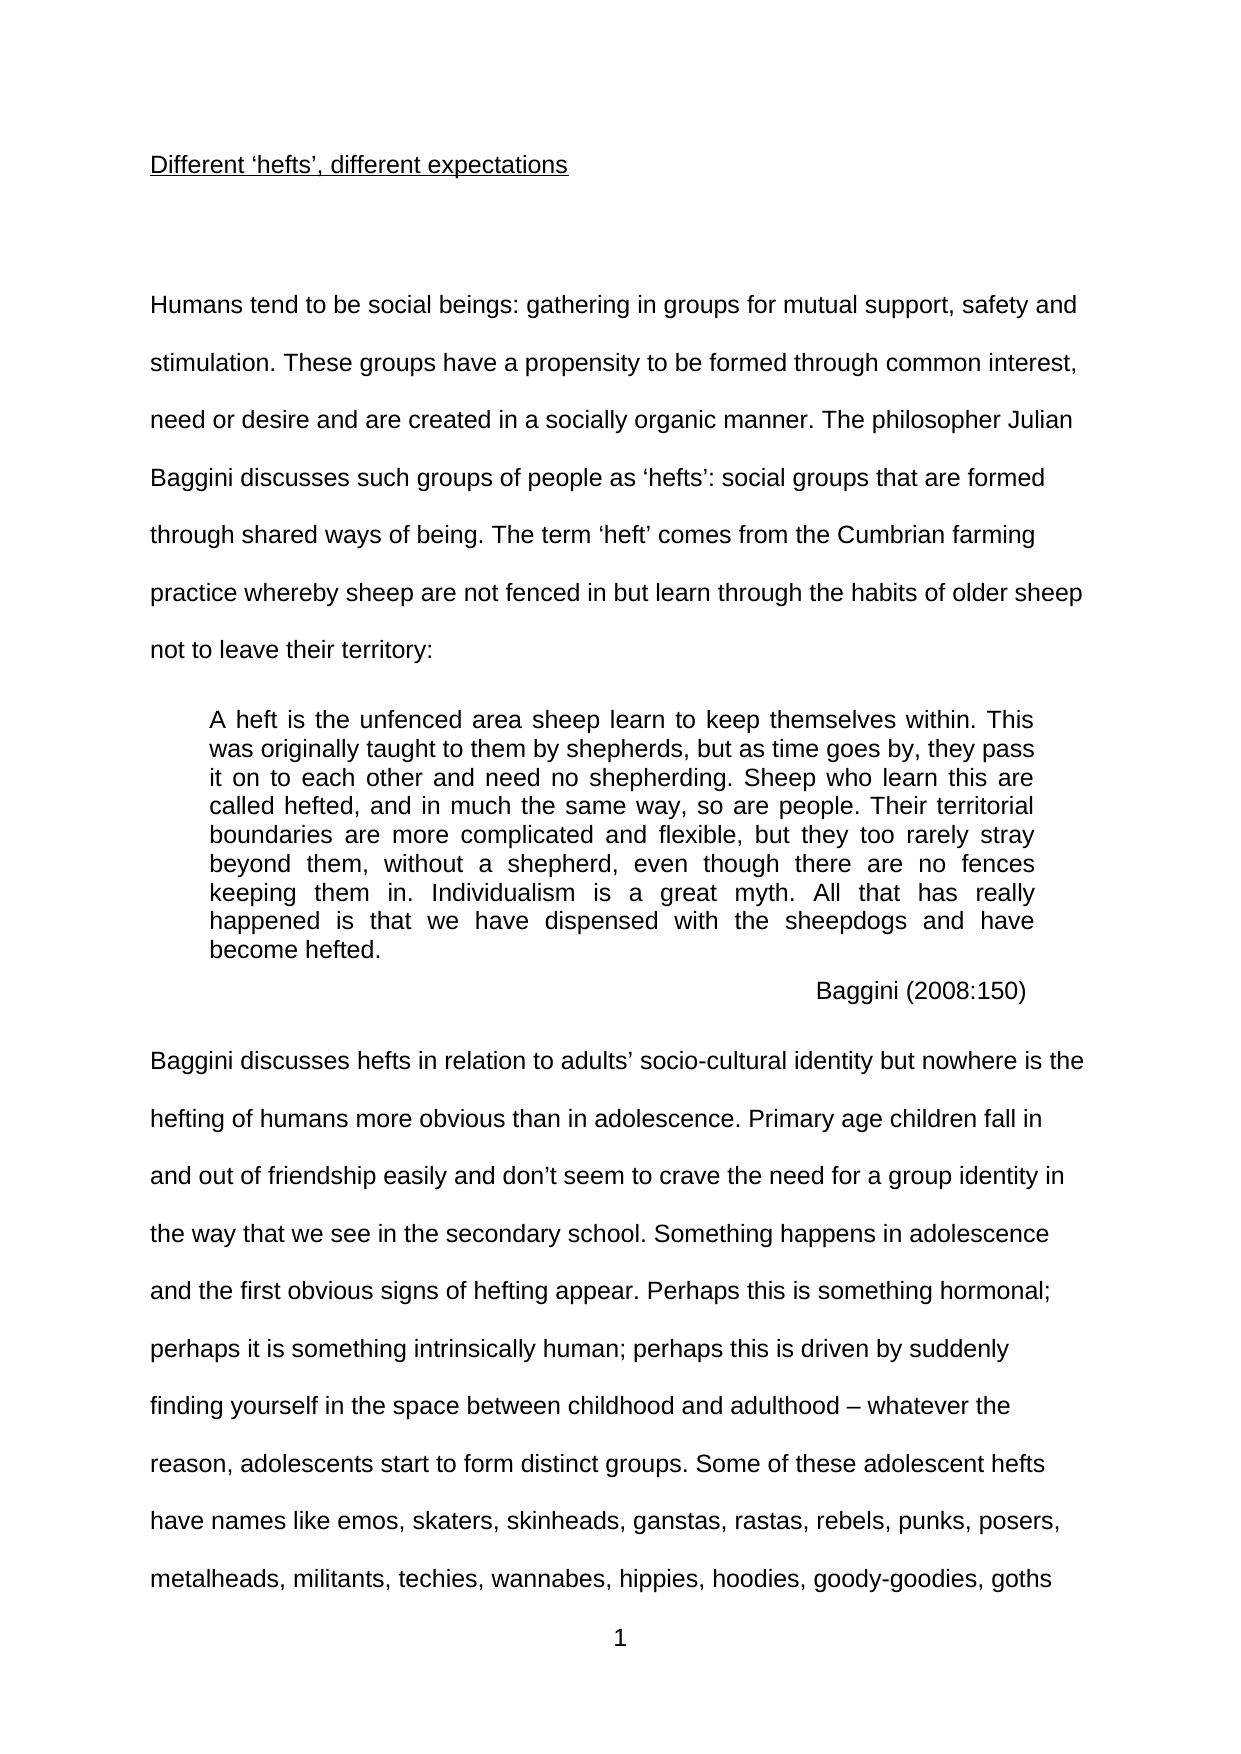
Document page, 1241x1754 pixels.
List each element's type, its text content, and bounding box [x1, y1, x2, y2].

text Baggini (2008:150) [150, 976, 1090, 1005]
text Different ‘hefts’, different expectations [150, 150, 1090, 179]
text Humans tend to be social beings: gathering in groups for mutual support, safety and stimulation. These groups have a propensity to be formed through common interest, need or desire and are created in a socially organic manner. The philosopher Julian Baggini discusses such groups of people as ‘hefts’: social groups that are formed through shared ways of being. The term ‘heft’ comes from the Cumbrian farming practice whereby sheep are not fenced in but learn through the habits of older sheep not to leave their territory: [150, 290, 1090, 664]
text A heft is the unfenced area sheep learn to keep themselves within. This was originally taught to them by shepherds, but as time goes by, they pass it on to each other and need no shepherding. Sheep who learn this are called hefted, and in much the same way, so are people. Their territorial boundaries are more complicated and flexible, but they too rarely stray beyond them, without a shepherd, even though there are no fences keeping them in. Individualism is a great myth. All that has really happened is that we have dispensed with the sheepdogs and have become hefted. [209, 705, 1036, 964]
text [150, 1046, 1090, 1592]
